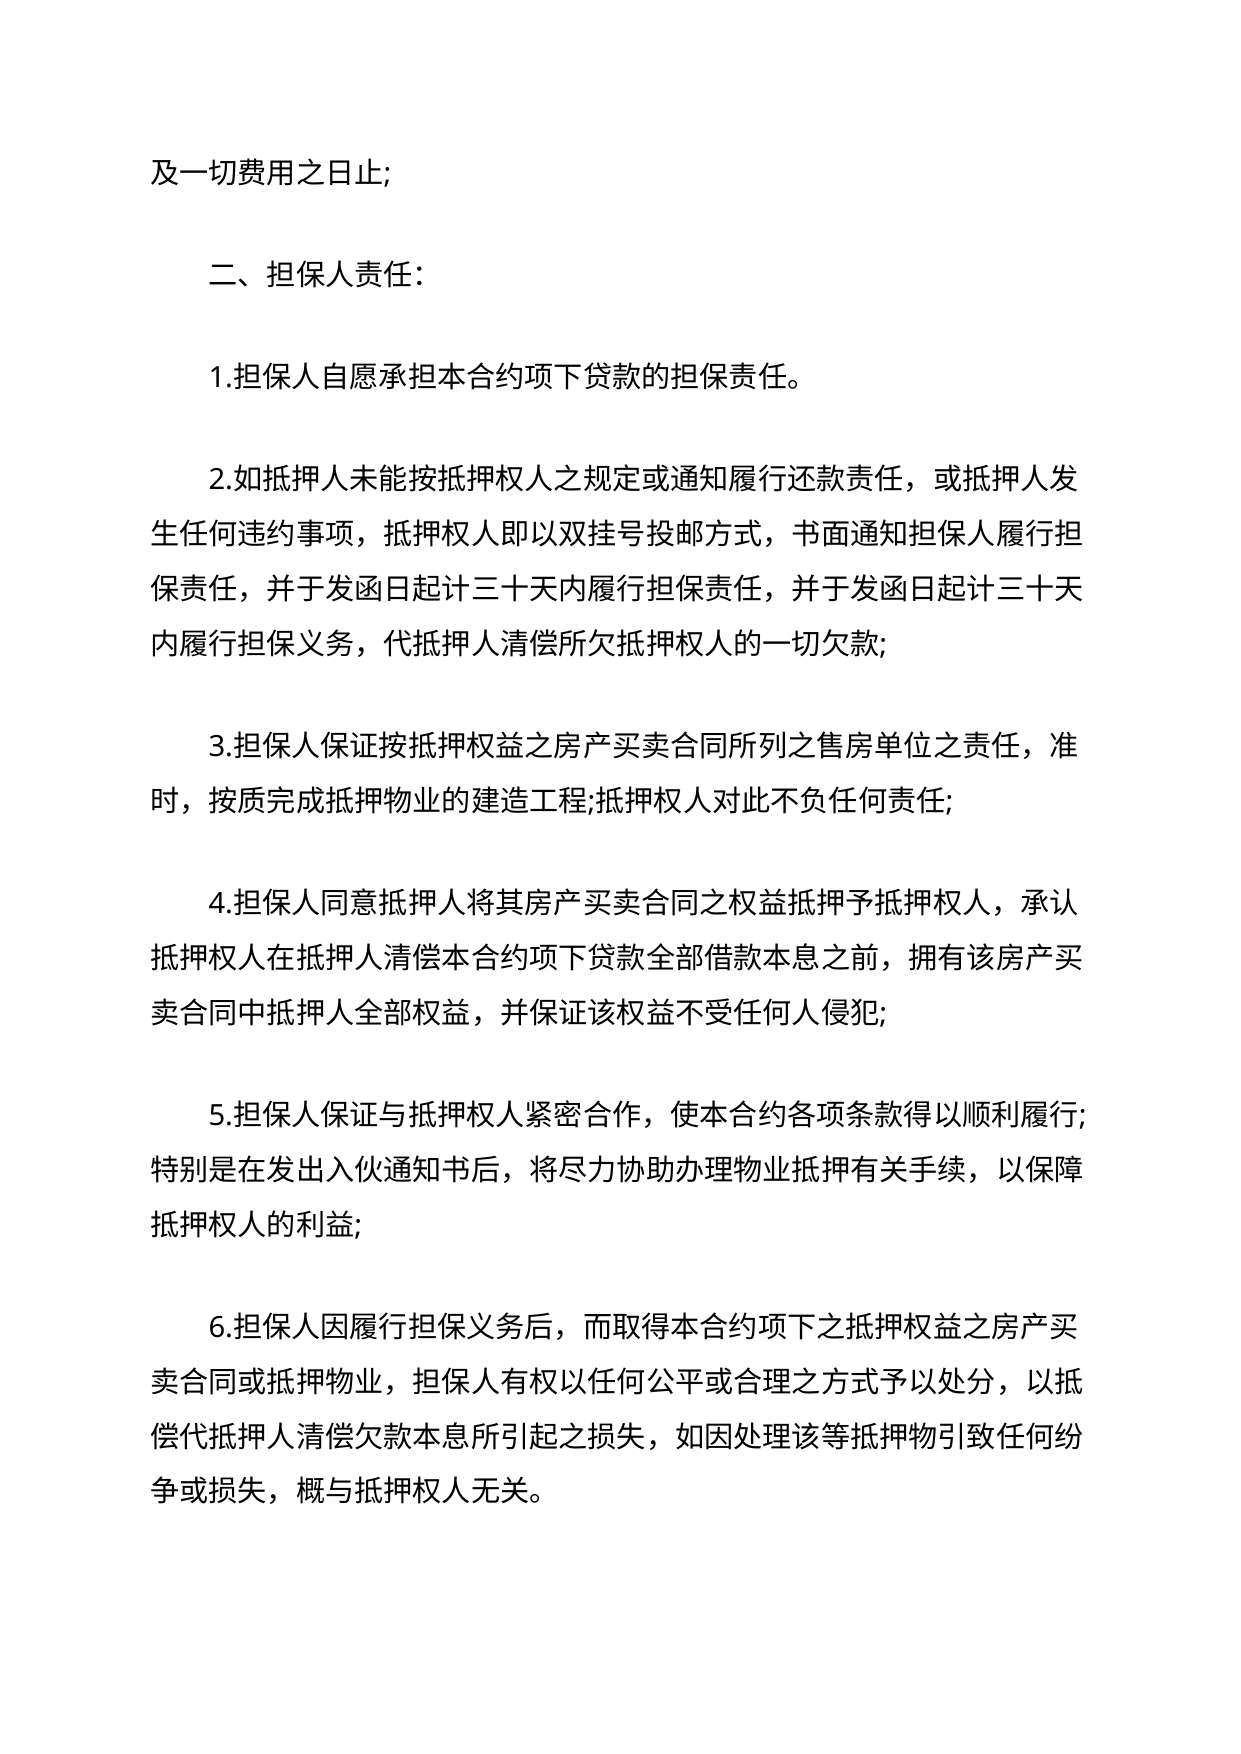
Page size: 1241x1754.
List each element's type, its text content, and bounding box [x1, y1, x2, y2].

text 二、担保人责任： [150, 252, 1090, 294]
text 4.担保人同意抵押人将其房产买卖合同之权益抵押予抵押权人，承认抵押权人在抵押人清偿本合约项下贷款全部借款本息之前，拥有该房产买卖合同中抵押人全部权益，并保证该权益不受任何人侵犯; [150, 879, 1090, 1032]
text 2.如抵押人未能按抵押权人之规定或通知履行还款责任，或抵押人发生任何违约事项，抵押权人即以双挂号投邮方式，书面通知担保人履行担保责任，并于发函日起计三十天内履行担保责任，并于发函日起计三十天内履行担保义务，代抵押人清偿所欠抵押权人的一切欠款; [150, 456, 1090, 663]
text 6.担保人因履行担保义务后，而取得本合约项下之抵押权益之房产买卖合同或抵押物业，担保人有权以任何公平或合理之方式予以处分，以抵偿代抵押人清偿欠款本息所引起之损失，如因处理该等抵押物引致任何纷争或损失，概与抵押权人无关。 [150, 1303, 1090, 1510]
text 1.担保人自愿承担本合约项下贷款的担保责任。 [150, 354, 1090, 396]
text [150, 150, 1090, 192]
text 5.担保人保证与抵押权人紧密合作，使本合约各项条款得以顺利履行;特别是在发出入伙通知书后，将尽力协助办理物业抵押有关手续，以保障抵押权人的利益; [150, 1091, 1090, 1244]
text 3.担保人保证按抵押权益之房产买卖合同所列之售房单位之责任，准时，按质完成抵押物业的建造工程;抵押权人对此不负任何责任; [150, 722, 1090, 820]
